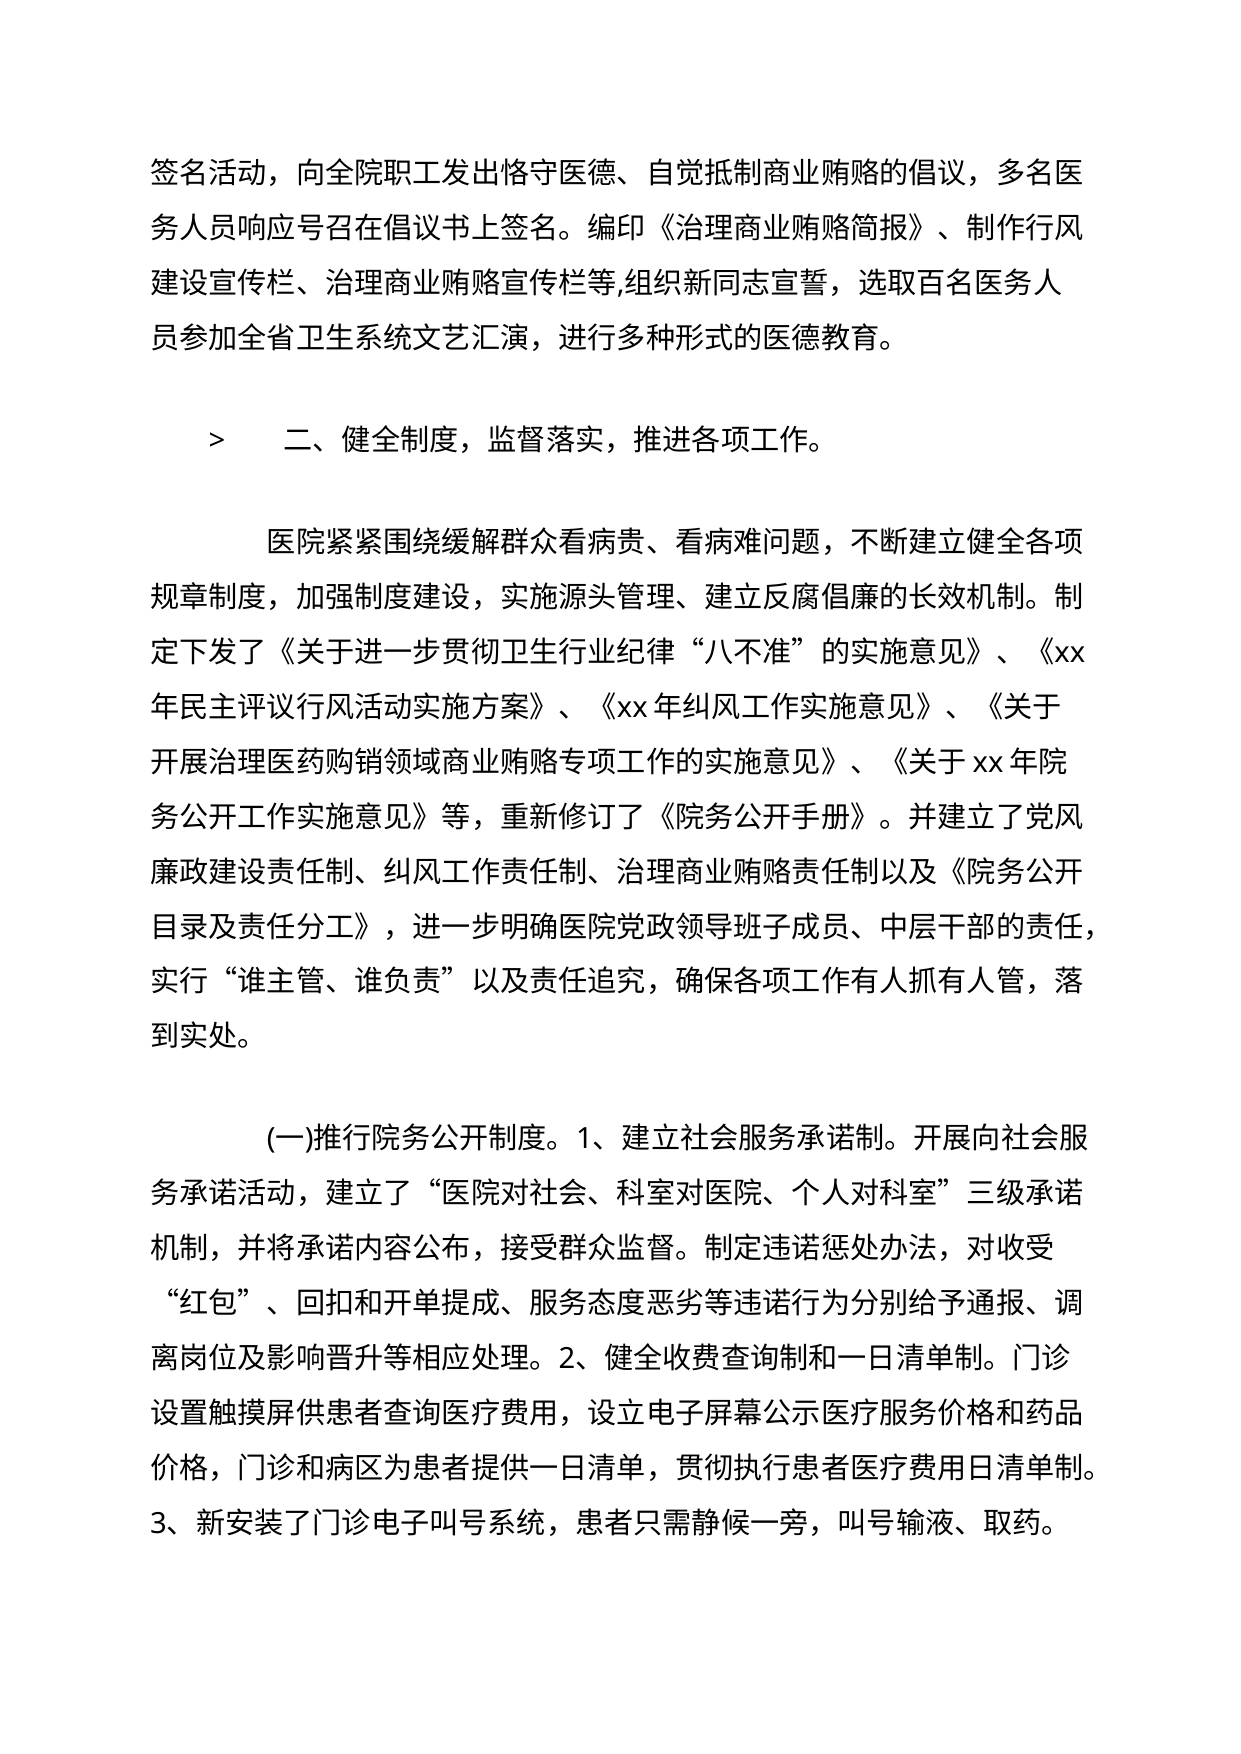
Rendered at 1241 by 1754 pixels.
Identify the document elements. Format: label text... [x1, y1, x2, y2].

text 医院紧紧围绕缓解群众看病贵、看病难问题，不断建立健全各项规章制度，加强制度建设，实施源头管理、建立反腐倡廉的长效机制。制定下发了《关于进一步贯彻卫生行业纪律“八不准”的实施意见》、《xx年民主评议行风活动实施方案》、《xx年纠风工作实施意见》、《关于开展治理医药购销领域商业贿赂专项工作的实施意见》、《关于xx年院务公开工作实施意见》等，重新修订了《院务公开手册》。并建立了党风廉政建设责任制、纠风工作责任制、治理商业贿赂责任制以及《院务公开目录及责任分工》，进一步明确医院党政领导班子成员、中层干部的责任，实行“谁主管、谁负责”以及责任追究，确保各项工作有人抓有人管，落到实处。 [150, 518, 1090, 1055]
text > 二、健全制度，监督落实，推进各项工作。 [150, 417, 1090, 459]
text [150, 150, 1090, 357]
text (一)推行院务公开制度。1、建立社会服务承诺制。开展向社会服务承诺活动，建立了“医院对社会、科室对医院、个人对科室”三级承诺机制，并将承诺内容公布，接受群众监督。制定违诺惩处办法，对收受“红包”、回扣和开单提成、服务态度恶劣等违诺行为分别给予通报、调离岗位及影响晋升等相应处理。2、健全收费查询制和一日清单制。门诊设置触摸屏供患者查询医疗费用，设立电子屏幕公示医疗服务价格和药品价格，门诊和病区为患者提供一日清单，贯彻执行患者医疗费用日清单制。3、新安装了门诊电子叫号系统，患者只需静候一旁，叫号输液、取药。 [150, 1115, 1090, 1542]
